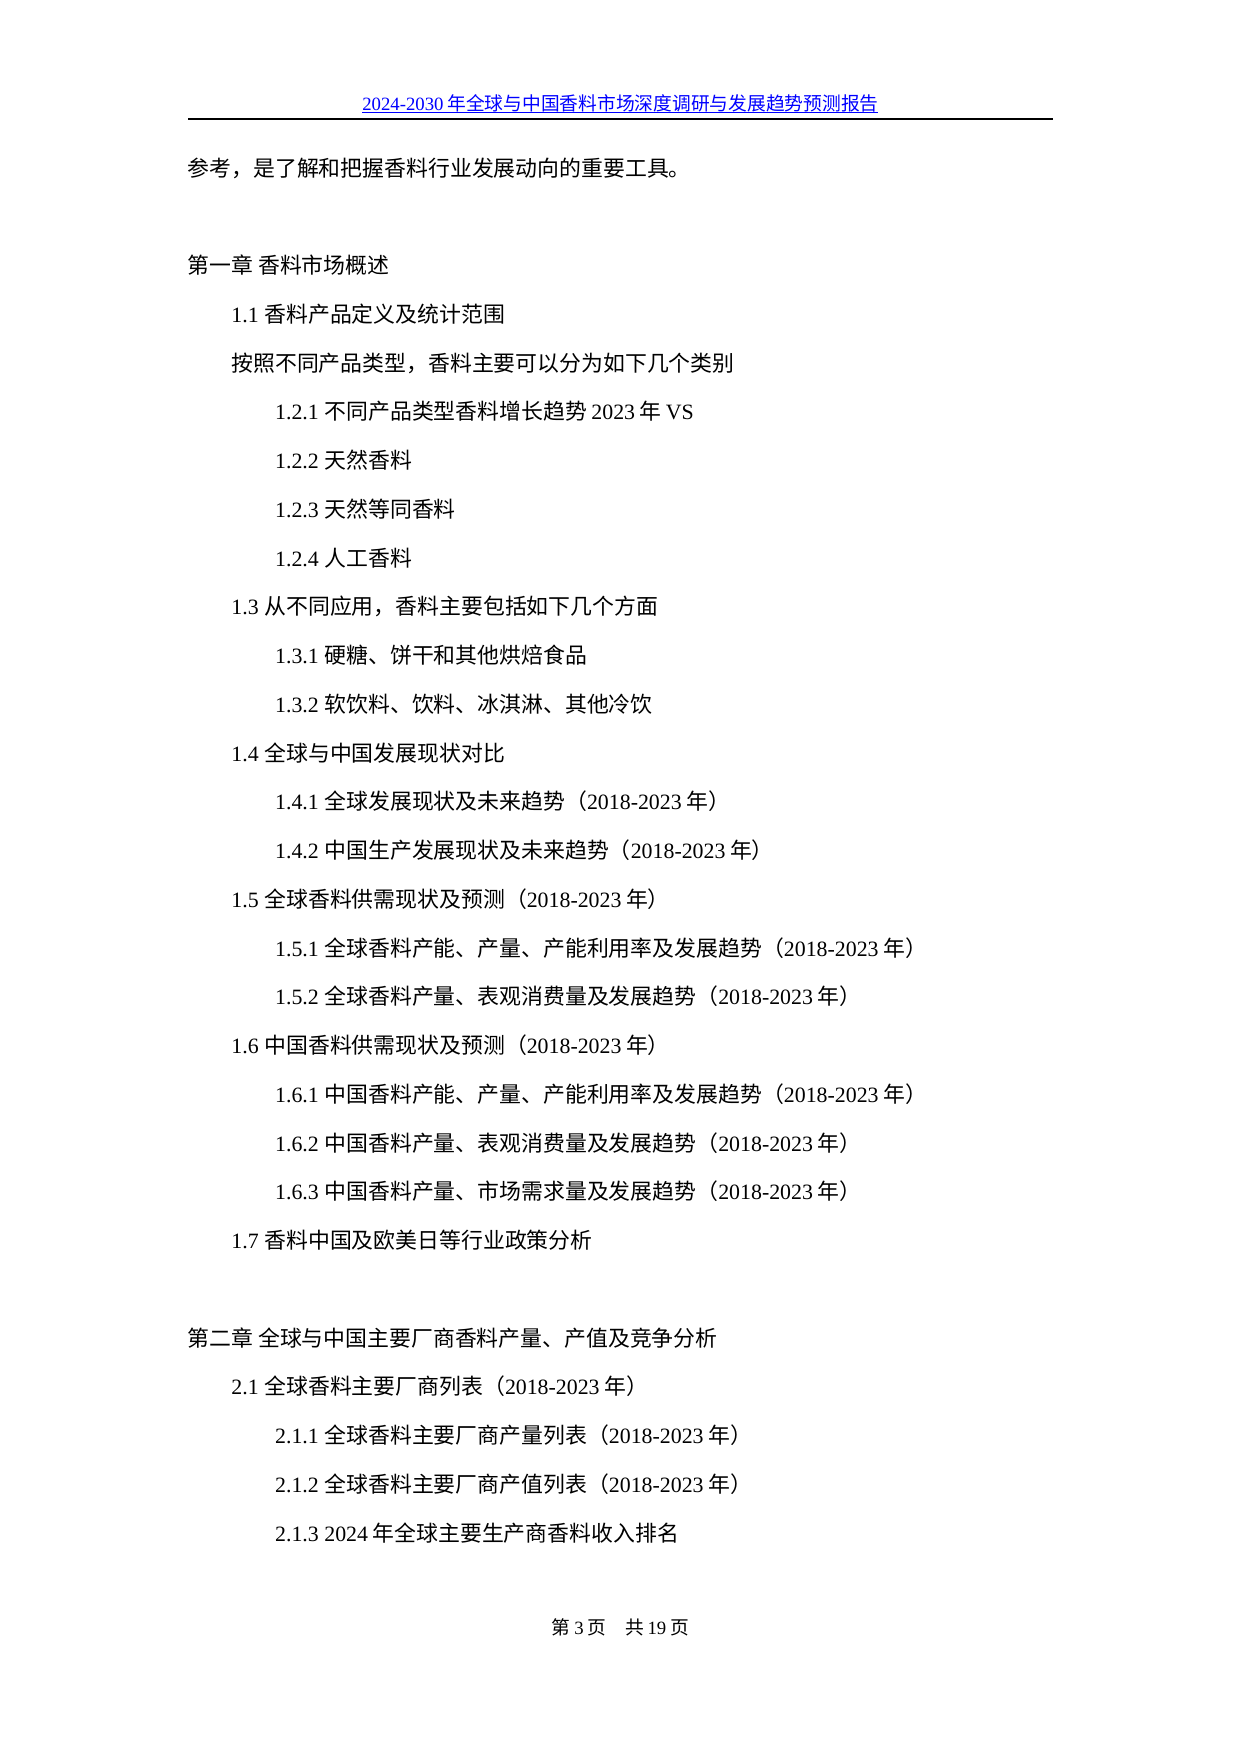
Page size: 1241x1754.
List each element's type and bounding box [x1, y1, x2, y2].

text [187, 150, 1053, 1548]
